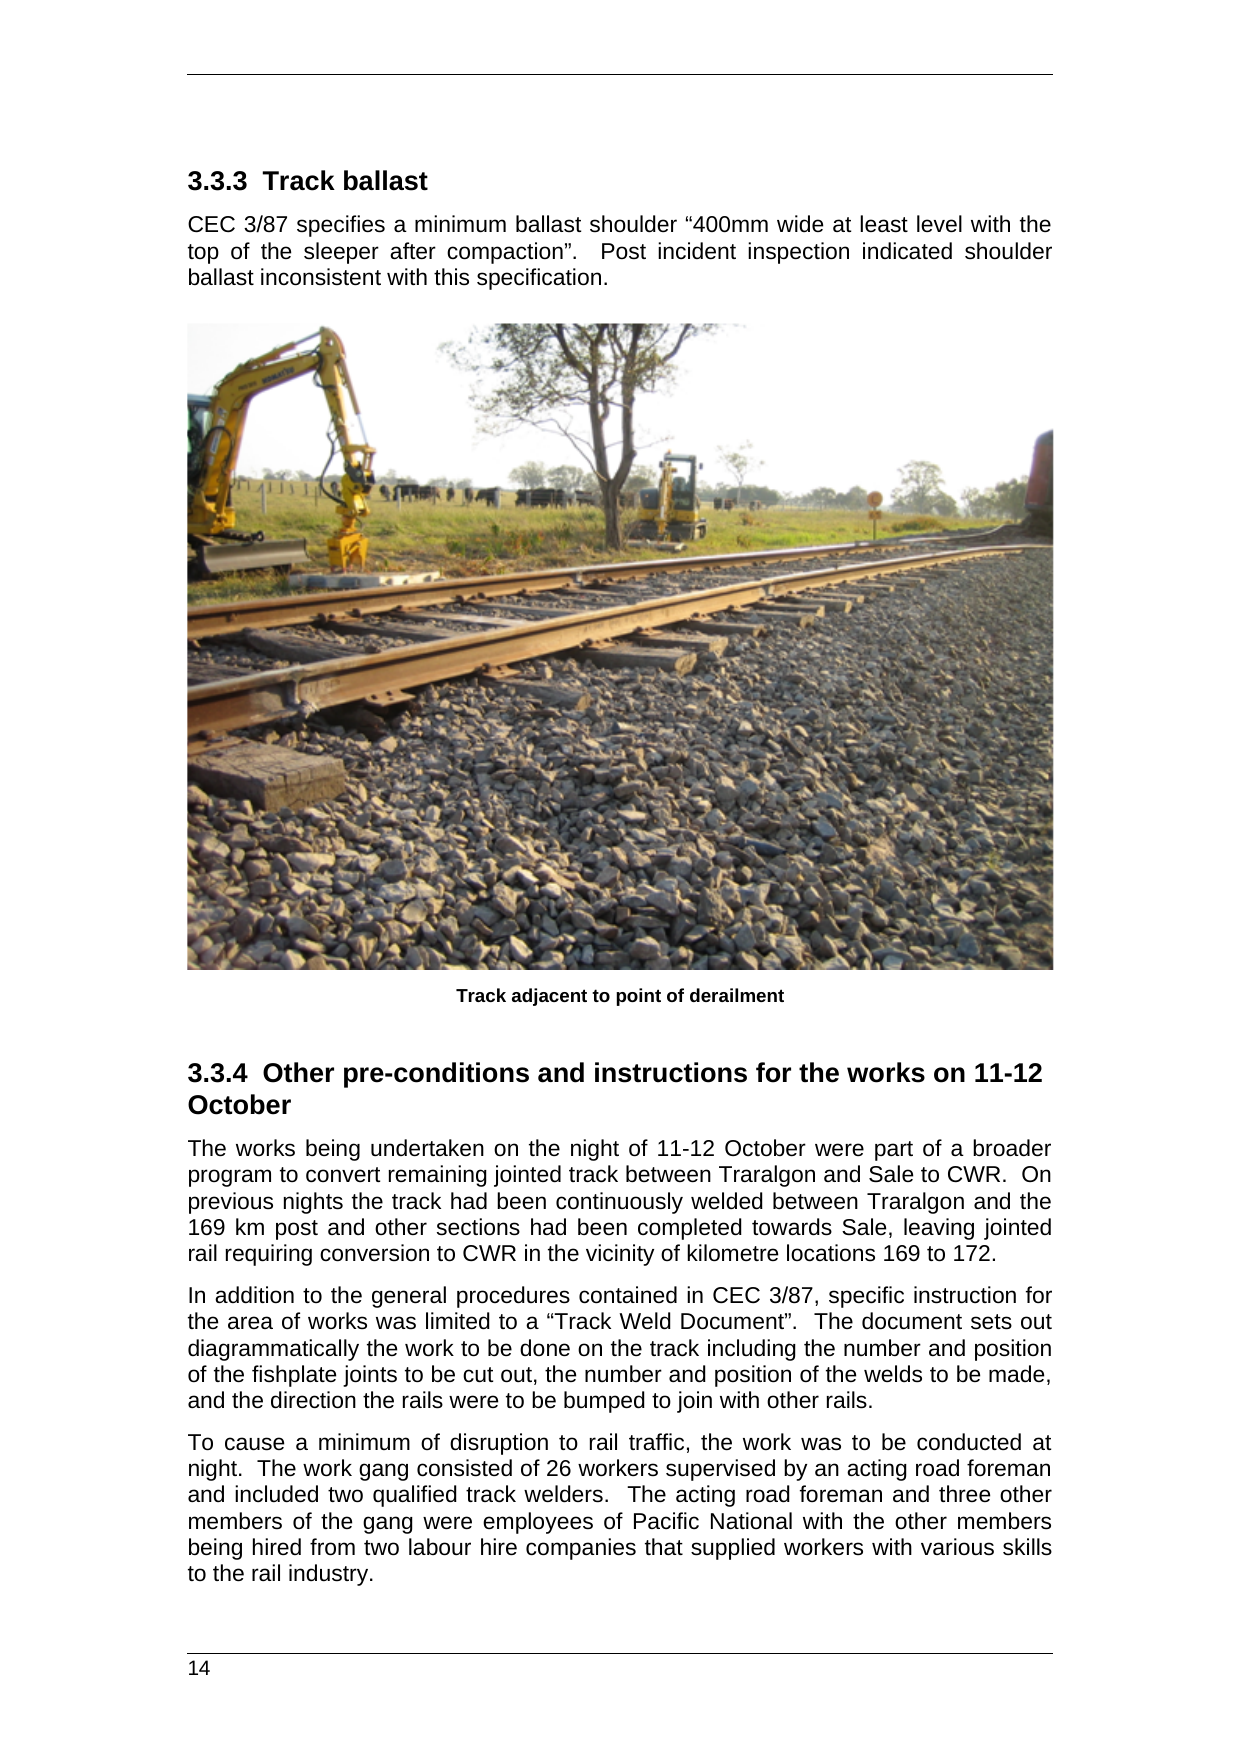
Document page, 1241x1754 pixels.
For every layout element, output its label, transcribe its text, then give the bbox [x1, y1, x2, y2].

text Track adjacent to point of derailment [187, 984, 1053, 1006]
text The works being undertaken on the night of 11-12 October were part of a broader program to convert remaining jointed track between Traralgon and to CWR. On previous nights the track had been continuously welded between Traralgon and the 169 km post and other sections had been completed towards , leaving jointed rail requiring conversion to CWR in the vicinity of kilometre locations 169 to 172. [187, 1135, 1053, 1267]
picture [187, 305, 1055, 970]
text To cause a minimum of disruption to rail traffic, the work was to be conducted at night. The work gang consisted of 26 workers supervised by an acting road foreman and included two qualified track welders. The acting road foreman and three other members of the gang were employees of Pacific National with the other members being hired from two labour hire companies that supplied workers with various skills to the rail industry. [187, 1428, 1053, 1587]
text In addition to the general procedures contained in CEC 3/87, specific instruction for the area of works was limited to a “Track Weld Document”. The document sets out diagrammatically the work to be done on the track including the number and position of the fishplate joints to be cut out, the number and position of the welds to be made, and the direction the rails were to be bumped to join with other rails. [187, 1282, 1053, 1413]
subtitle 3.3.4 Other pre-conditions and instructions for the works on 11-12 October [187, 1057, 1053, 1120]
text CEC 3/87 specifies a minimum ballast shoulder “400mm wide at least level with the top of the sleeper after compaction”. Post incident inspection indicated shoulder ballast inconsistent with this specification. [187, 211, 1053, 290]
subtitle 3.3.3 Track ballast [187, 165, 1053, 196]
